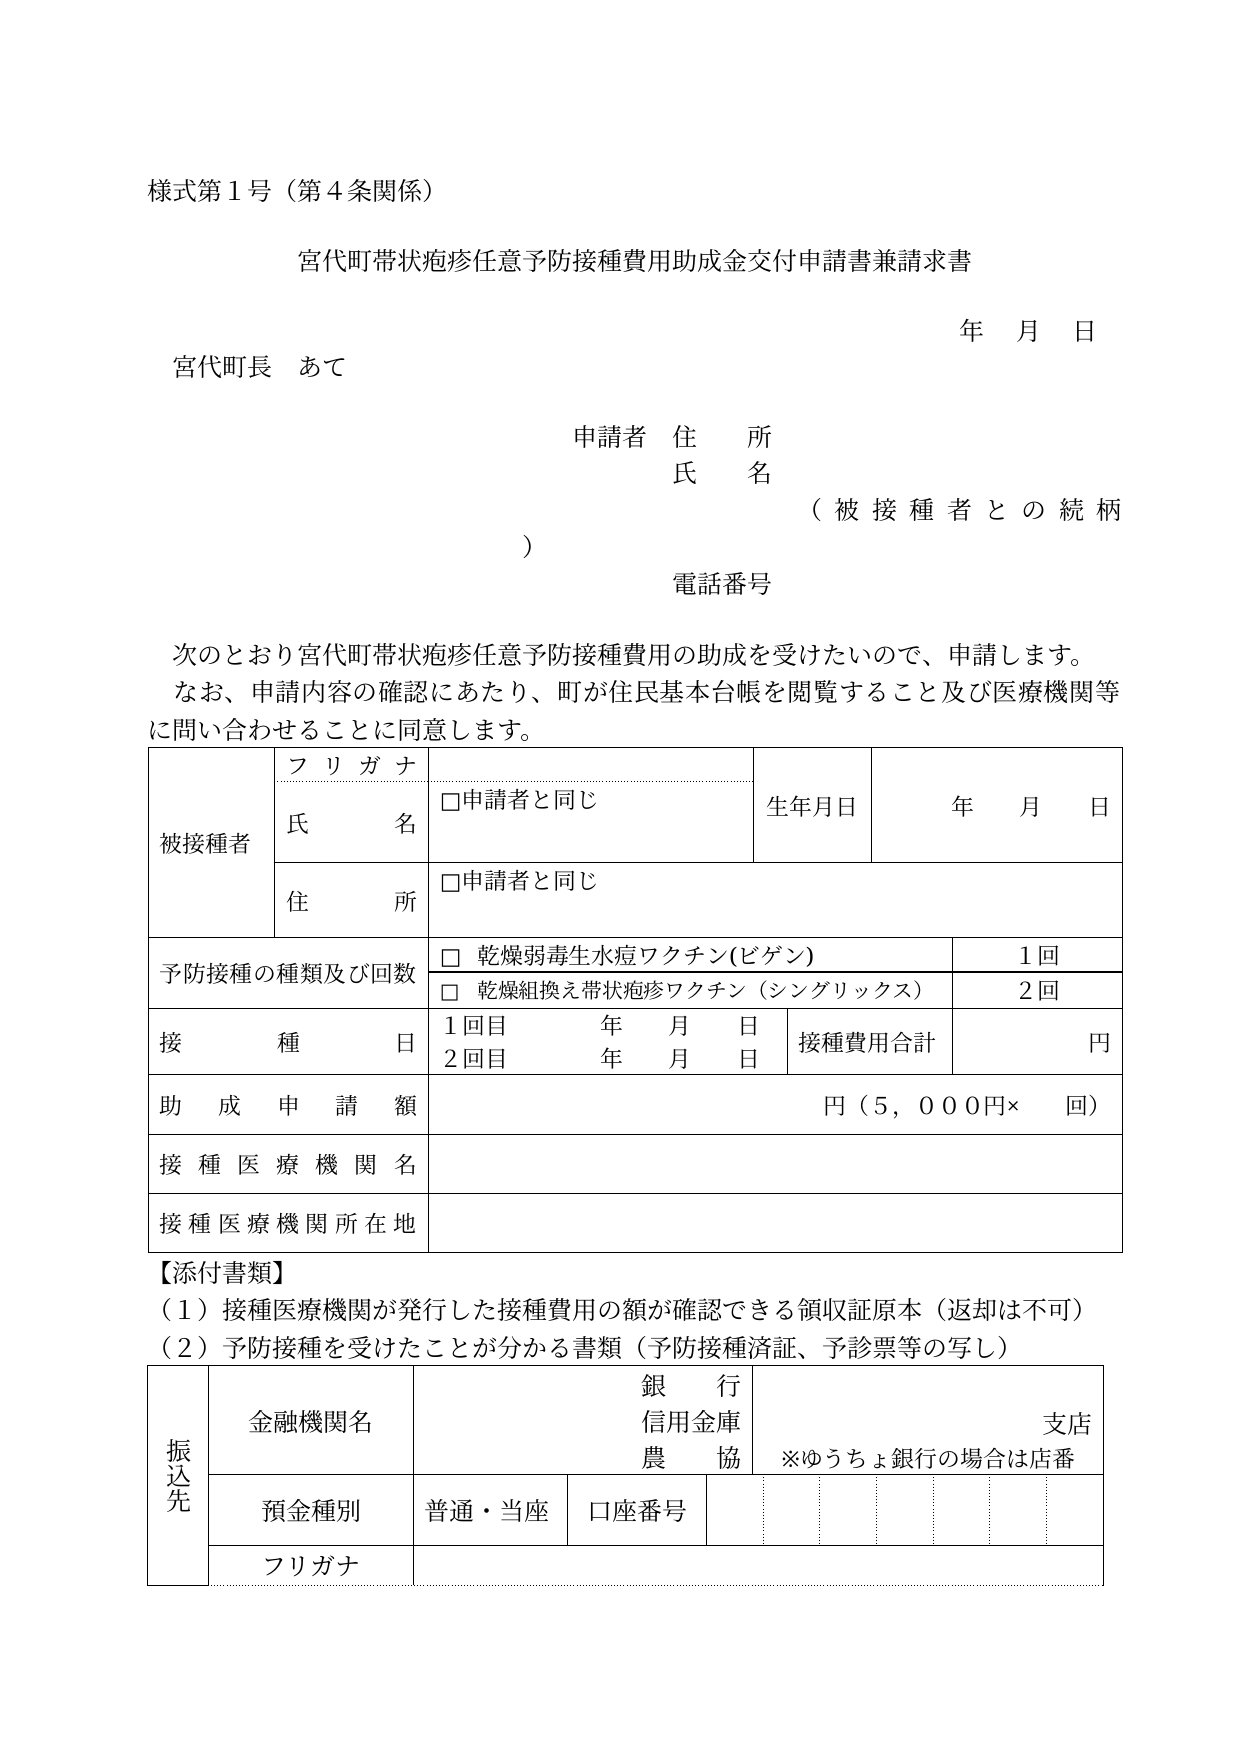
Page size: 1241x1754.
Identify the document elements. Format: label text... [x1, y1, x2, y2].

table_cell 乾燥弱毒生水痘ワクチン(ビゲン) [429, 938, 952, 971]
text 電話番号 [148, 565, 1122, 601]
table_cell 口座番号 [568, 1475, 706, 1545]
text 申請者 住 所 [148, 418, 1122, 454]
text （２）予防接種を受けたことが分かる書類（予防接種済証、予診票等の写し） [148, 1328, 1122, 1365]
table_header 振込先 [148, 1366, 208, 1585]
text （被接種者との続柄 ） [498, 490, 1122, 565]
table_cell [876, 1475, 933, 1545]
table_cell 住所 [275, 863, 428, 937]
text 年 月 日 [148, 312, 1097, 348]
table_cell 接種費用合計 [788, 1009, 952, 1074]
text 次のとおり宮代町帯状疱疹任意予防接種費用の助成を受けたいので、申請します。 [148, 635, 1122, 672]
table_cell [820, 1475, 876, 1545]
text 様式第１号（第４条関係） [148, 172, 1122, 208]
table_cell [933, 1475, 990, 1545]
table_cell 氏名 [275, 781, 428, 862]
table_cell 助成申請額 [149, 1075, 428, 1133]
table_header [429, 748, 753, 781]
table_cell [707, 1475, 763, 1545]
table_header 支店 ※ゆうちょ銀行の場合は店番 [753, 1366, 1103, 1474]
table_cell 接種日 [149, 1009, 428, 1074]
table_cell ２回 [953, 973, 1122, 1007]
table_cell 預金種別 [209, 1475, 413, 1545]
table_cell [1046, 1475, 1103, 1545]
table_cell □申請者と同じ [429, 863, 1122, 937]
text 宮代町帯状疱疹任意予防接種費用助成金交付申請書兼請求書 [148, 242, 1122, 278]
text 宮代町長 あて [148, 348, 1122, 384]
text （１）接種医療機関が発行した接種費用の額が確認できる領収証原本（返却は不可） [148, 1290, 1122, 1328]
table_cell [414, 1546, 1103, 1585]
table_cell フリガナ [209, 1546, 413, 1585]
table_cell [429, 1135, 1122, 1193]
table_cell 普通・当座 [414, 1475, 567, 1545]
table_cell 円（５，０００円× 回） [429, 1075, 1122, 1133]
table_cell □申請者と同じ [429, 781, 753, 862]
table_cell [990, 1475, 1046, 1545]
text 氏 名 [148, 454, 1122, 490]
table_cell 予防接種の種類及び回数 [149, 938, 428, 1007]
table_header 被接種者 [149, 748, 274, 937]
table_header 銀 行 信用金庫 農 協 [414, 1366, 752, 1474]
text 【添付書類】 [148, 1253, 1122, 1290]
table_cell [429, 1194, 1122, 1252]
table_header 生年月日 [754, 748, 871, 862]
table_cell 接種医療機関名 [149, 1135, 428, 1193]
text なお、申請内容の確認にあたり、町が住民基本台帳を閲覧すること及び医療機関等に問い合わせることに同意します。 [148, 672, 1122, 747]
table_header フリガナ [275, 748, 428, 781]
table_cell [763, 1475, 820, 1545]
table_cell １回目 年 月 日 ２回目 年 月 日 [429, 1009, 787, 1074]
table_header 年 月 日 [872, 748, 1122, 862]
table_cell 円 [953, 1009, 1122, 1074]
table_cell １回 [953, 938, 1122, 971]
table_cell 接種医療機関所在地 [149, 1194, 428, 1252]
table_cell 乾燥組換え帯状疱疹ワクチン（シングリックス） [429, 973, 952, 1007]
table_header 金融機関名 [209, 1366, 413, 1474]
